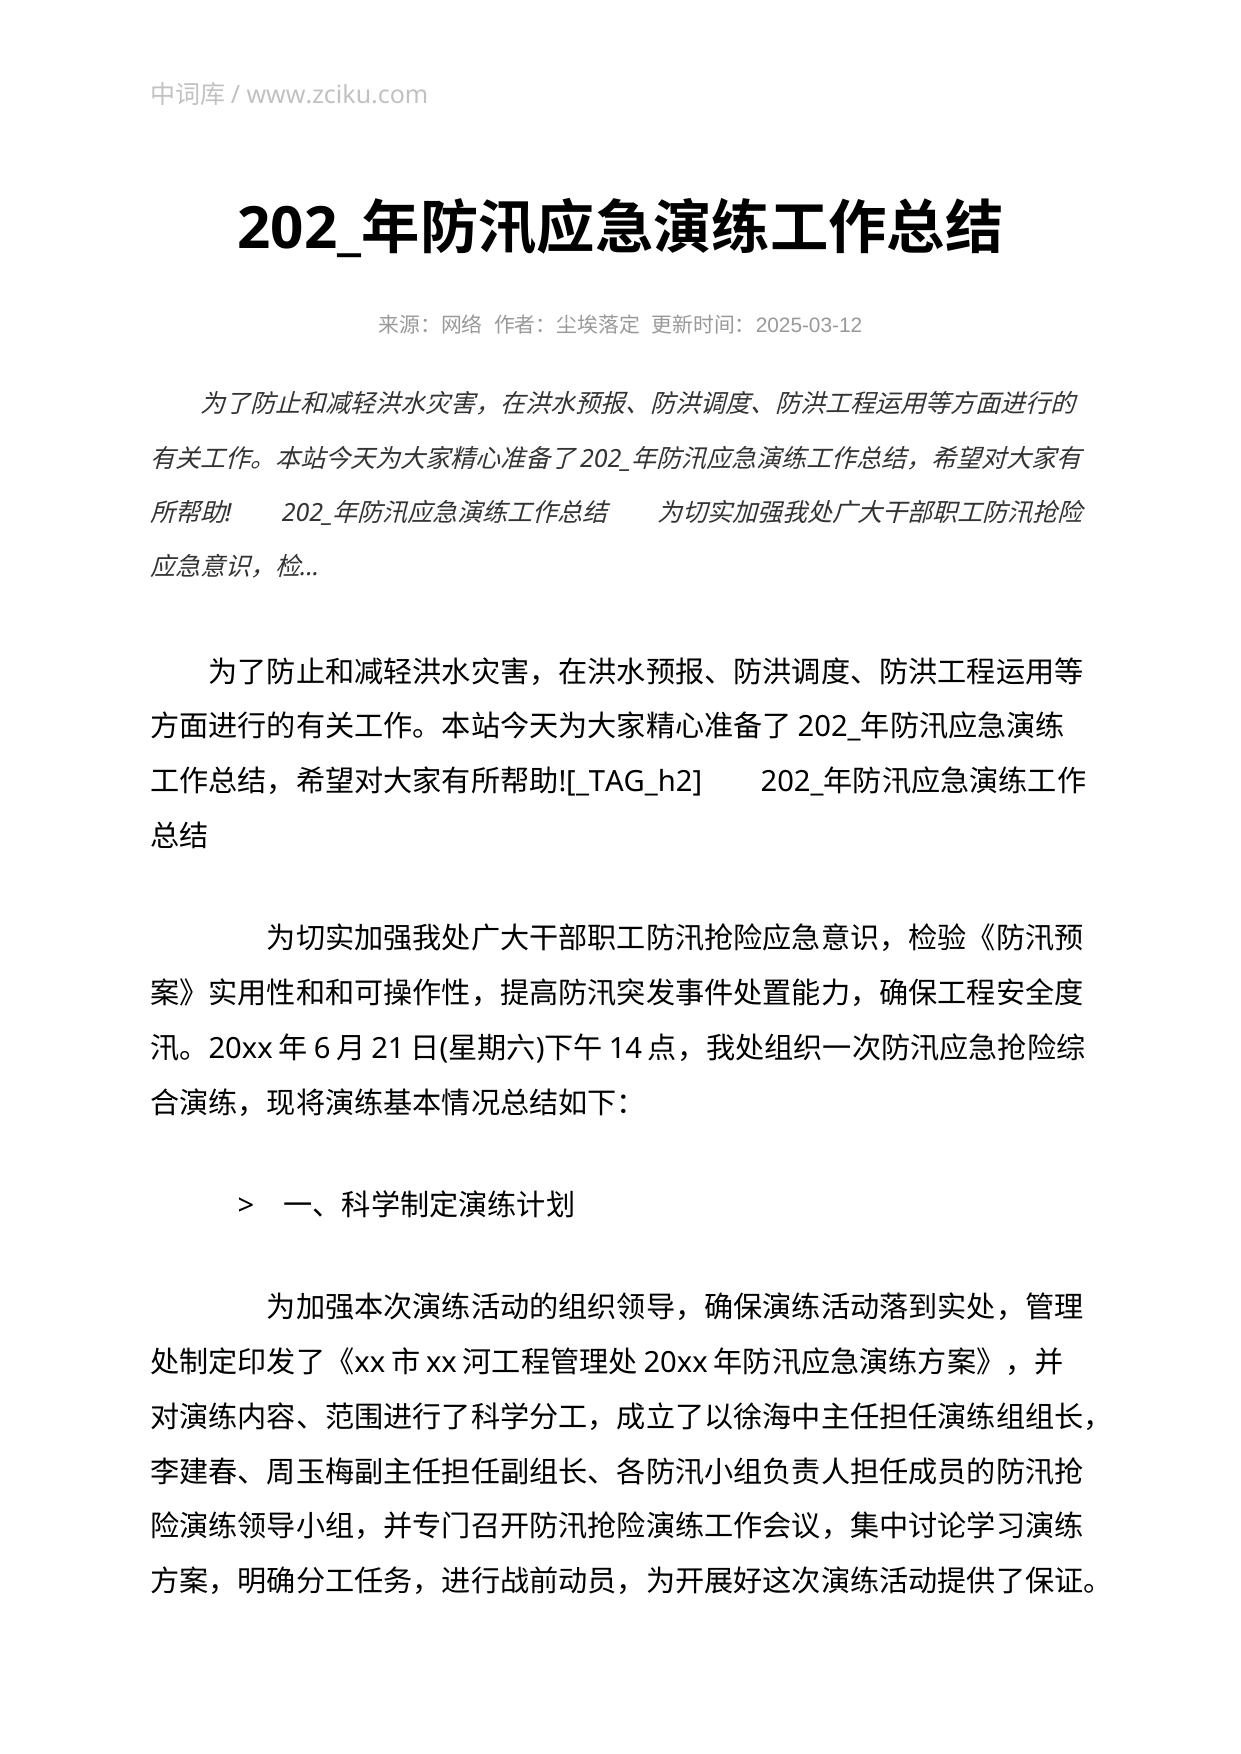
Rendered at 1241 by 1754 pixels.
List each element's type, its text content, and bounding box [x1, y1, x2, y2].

subtitle 202_年防汛应急演练工作总结 [150, 181, 1090, 266]
text 来源：网络 作者：尘埃落定 更新时间：2025-03-12 [150, 313, 1090, 337]
text 为了防止和减轻洪水灾害，在洪水预报、防洪调度、防洪工程运用等方面进行的有关工作。本站今天为大家精心准备了202_年防汛应急演练工作总结，希望对大家有所帮助! 202_年防汛应急演练工作总结 为切实加强我处广大干部职工防汛抢险应急意识，检... [150, 384, 1090, 583]
text > 一、科学制定演练计划 [150, 1181, 1090, 1224]
text 为加强本次演练活动的组织领导，确保演练活动落到实处，管理处制定印发了《xx市xx河工程管理处20xx年防汛应急演练方案》，并对演练内容、范围进行了科学分工，成立了以徐海中主任担任演练组组长，李建春、周玉梅副主任担任副组长、各防汛小组负责人担任成员的防汛抢险演练领导小组，并专门召开防汛抢险演练工作会议，集中讨论学习演练方案，明确分工任务，进行战前动员，为开展好这次演练活动提供了保证。 [150, 1283, 1090, 1600]
text 为了防止和减轻洪水灾害，在洪水预报、防洪调度、防洪工程运用等方面进行的有关工作。本站今天为大家精心准备了202_年防汛应急演练工作总结，希望对大家有所帮助![_TAG_h2] 202_年防汛应急演练工作总结 [150, 648, 1090, 855]
text 为切实加强我处广大干部职工防汛抢险应急意识，检验《防汛预案》实用性和和可操作性，提高防汛突发事件处置能力，确保工程安全度汛。20xx年6月21日(星期六)下午14点，我处组织一次防汛应急抢险综合演练，现将演练基本情况总结如下： [150, 915, 1090, 1122]
